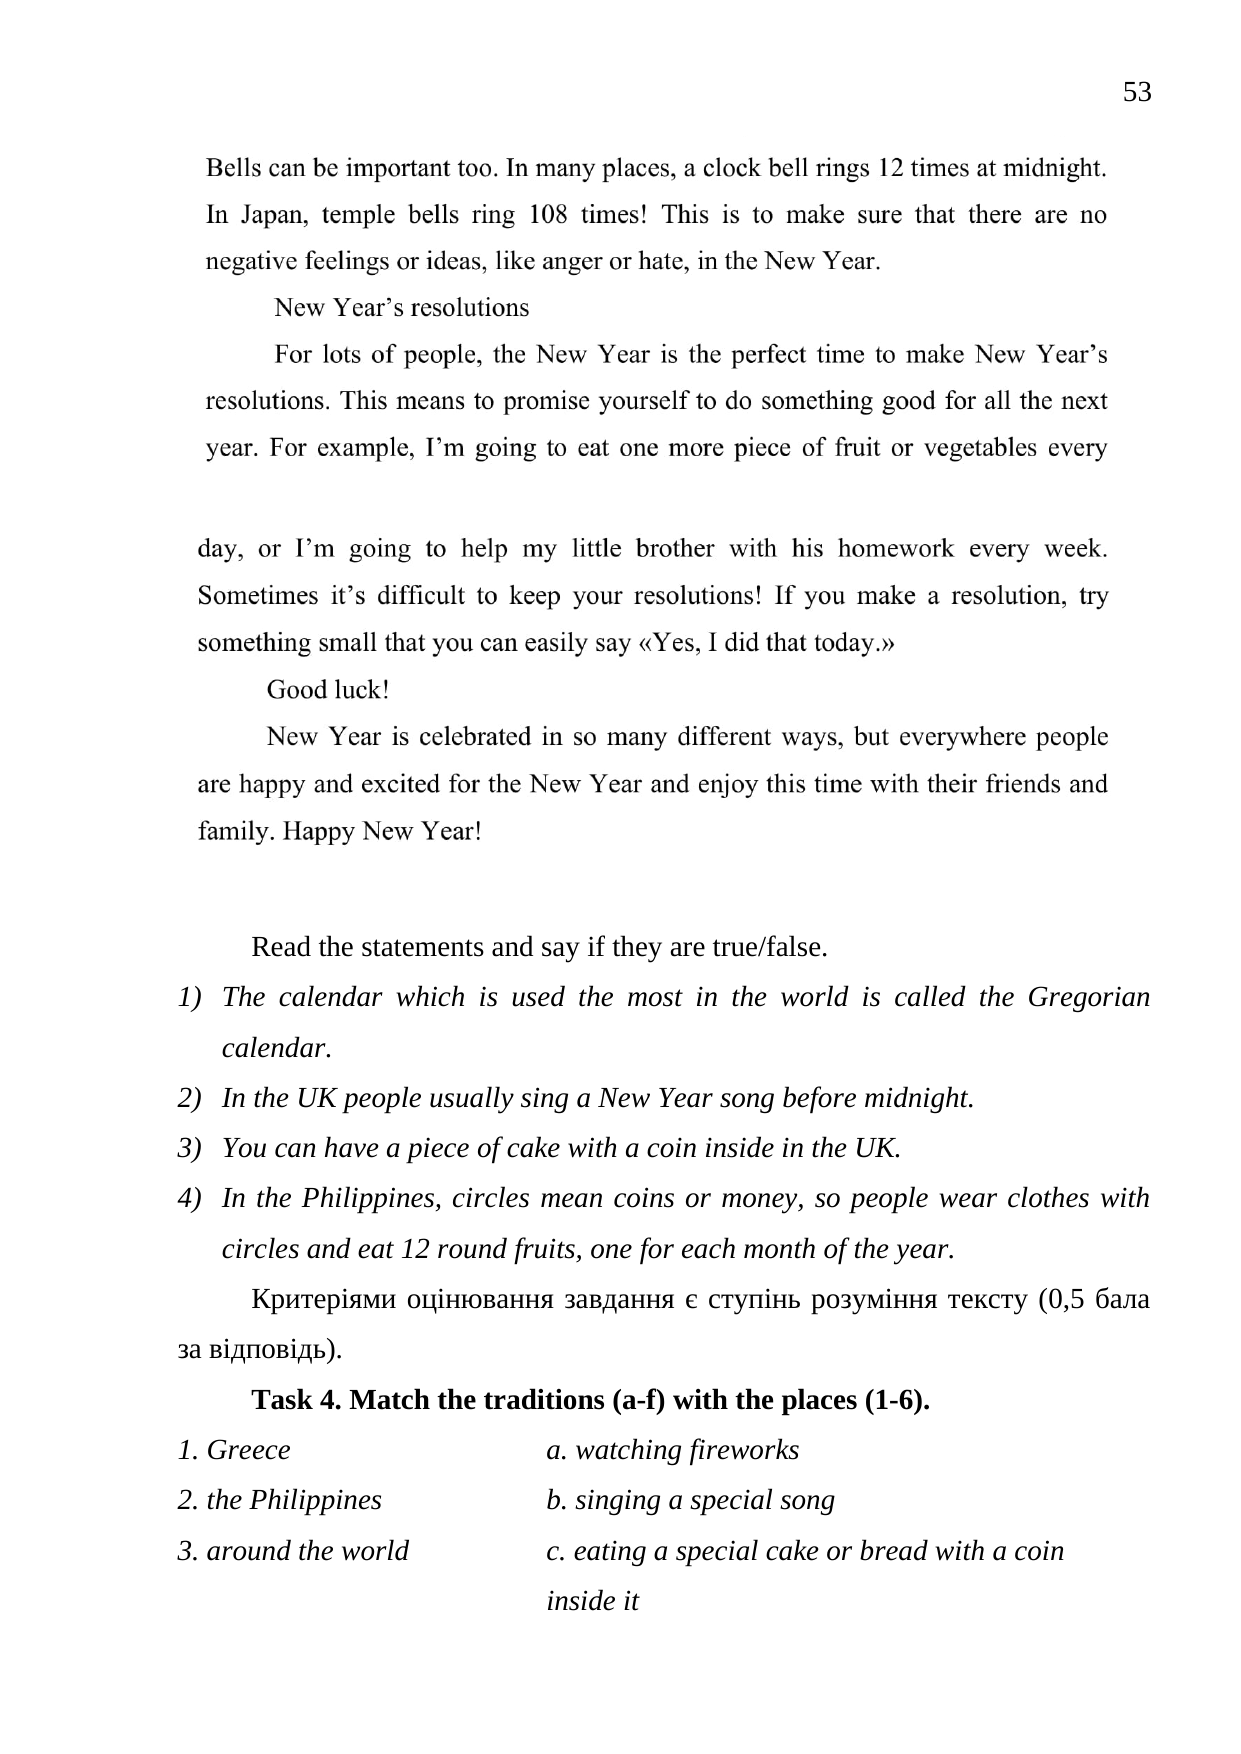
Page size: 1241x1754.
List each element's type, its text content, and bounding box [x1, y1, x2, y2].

text 3. around the world c. eating a special cake or bread with a coin [177, 1533, 1152, 1566]
list You can have a piece of cake with a coin inside in the UK. [177, 1130, 1152, 1164]
text Read the statements and say if they are true/false. [177, 929, 1152, 963]
list The calendar which is used the most in the world is called the Gregorian calendar. [177, 979, 1152, 1063]
text Критеріями оцінювання завдання є ступінь розуміння тексту (0,5 бала за відповідь). [177, 1281, 1152, 1365]
picture [177, 519, 1124, 865]
list In the Philippines, circles mean coins or money, so people wear clothes with circles and eat 12 round fruits, one for each month of the year. [177, 1181, 1152, 1264]
list In the UK people usually sing a New Year song before midnight. [177, 1080, 1152, 1113]
text 2. the Philippines b. singing a special song [177, 1482, 1152, 1516]
picture [177, 135, 1144, 506]
text inside it [472, 1583, 1152, 1617]
text 1. Greece a. watching fireworks [177, 1432, 1152, 1466]
text Task 4. Match the traditions (a-f) with the places (1-6). [177, 1382, 1152, 1415]
